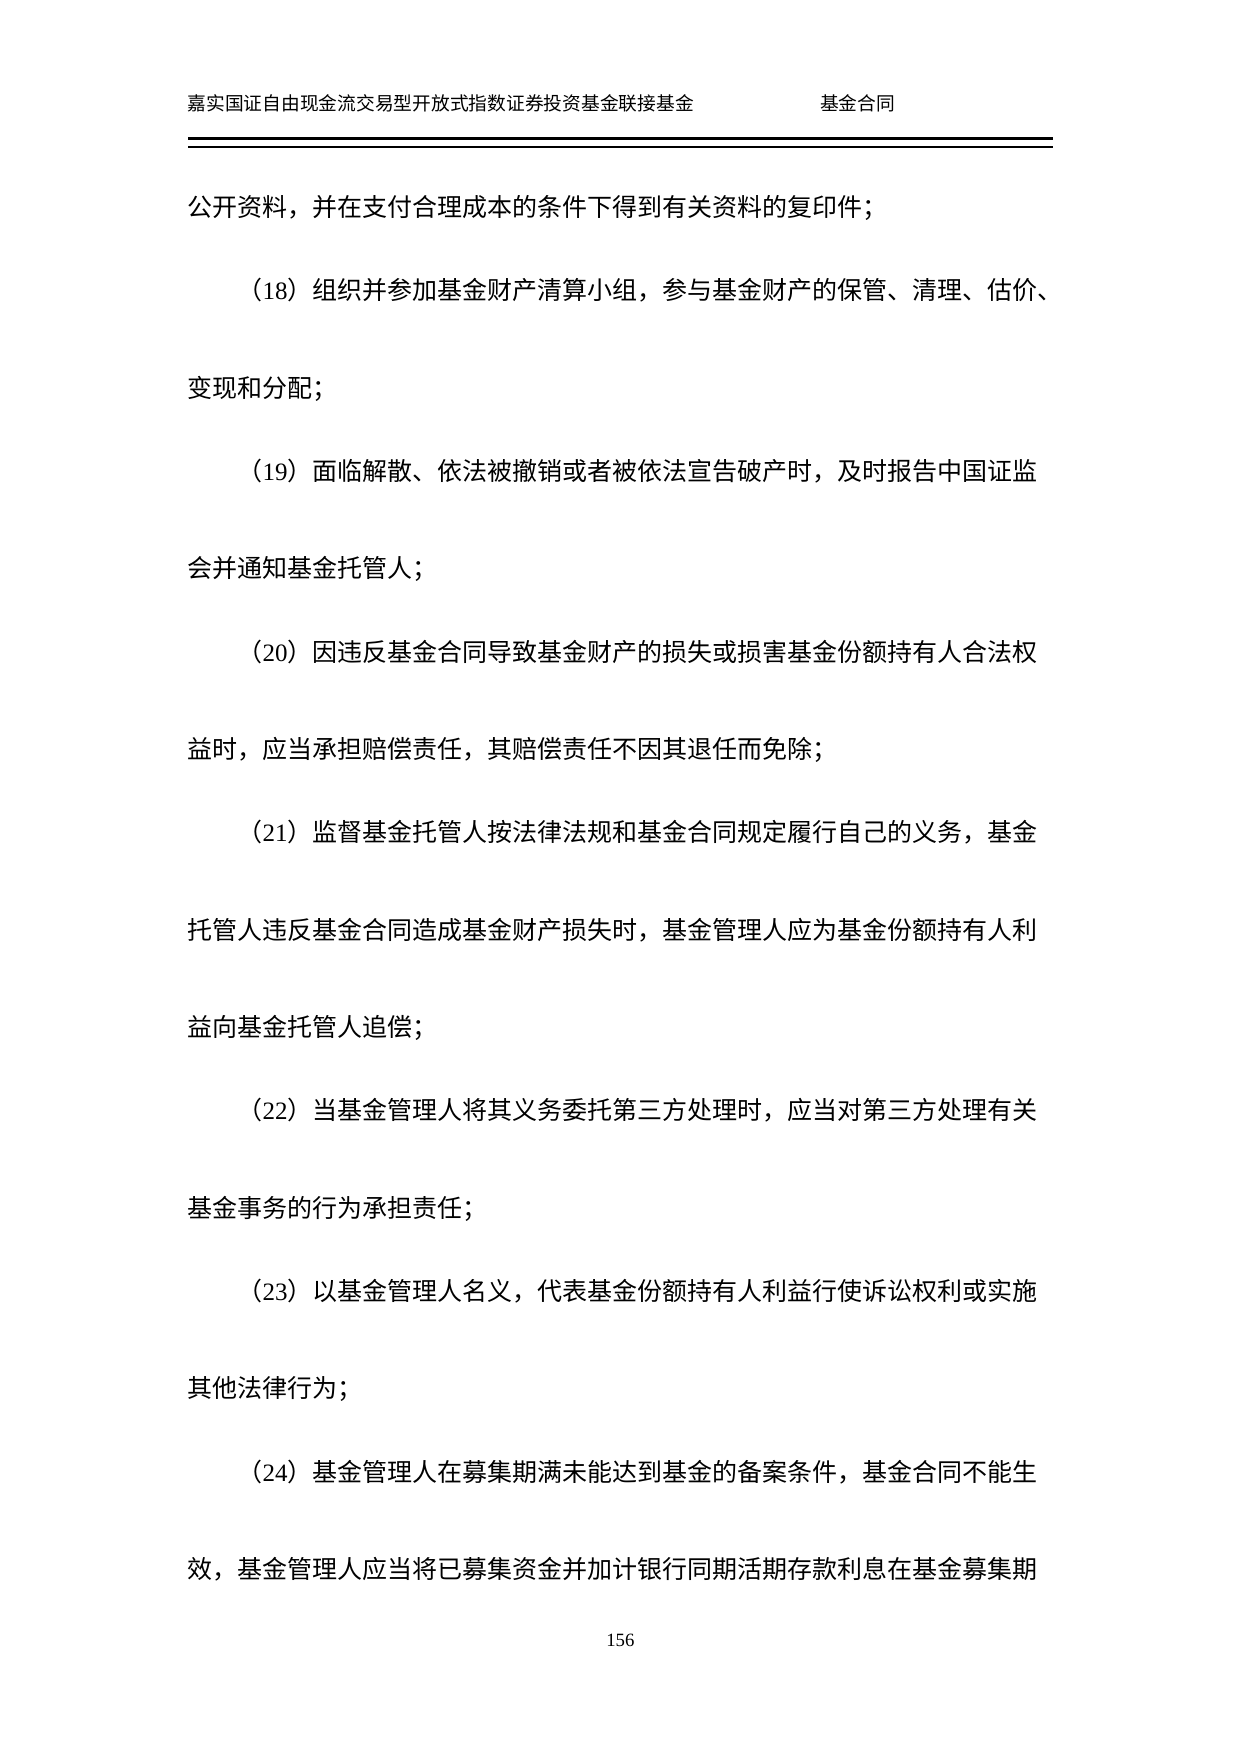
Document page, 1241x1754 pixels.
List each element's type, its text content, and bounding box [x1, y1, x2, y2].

text （21）监督基金托管人按法律法规和基金合同规定履行自己的义务，基金托管人违反基金合同造成基金财产损失时，基金管理人应为基金份额持有人利益向基金托管人追偿； [187, 798, 1053, 1058]
text （19）面临解散、依法被撤销或者被依法宣告破产时，及时报告中国证监会并通知基金托管人； [187, 437, 1053, 599]
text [187, 1438, 1053, 1600]
text （22）当基金管理人将其义务委托第三方处理时，应当对第三方处理有关基金事务的行为承担责任； [187, 1076, 1053, 1239]
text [187, 173, 1053, 238]
text （20）因违反基金合同导致基金财产的损失或损害基金份额持有人合法权益时，应当承担赔偿责任，其赔偿责任不因其退任而免除； [187, 618, 1053, 780]
text （18）组织并参加基金财产清算小组，参与基金财产的保管、清理、估价、变现和分配； [187, 256, 1053, 419]
text （23）以基金管理人名义，代表基金份额持有人利益行使诉讼权利或实施其他法律行为； [187, 1257, 1053, 1419]
